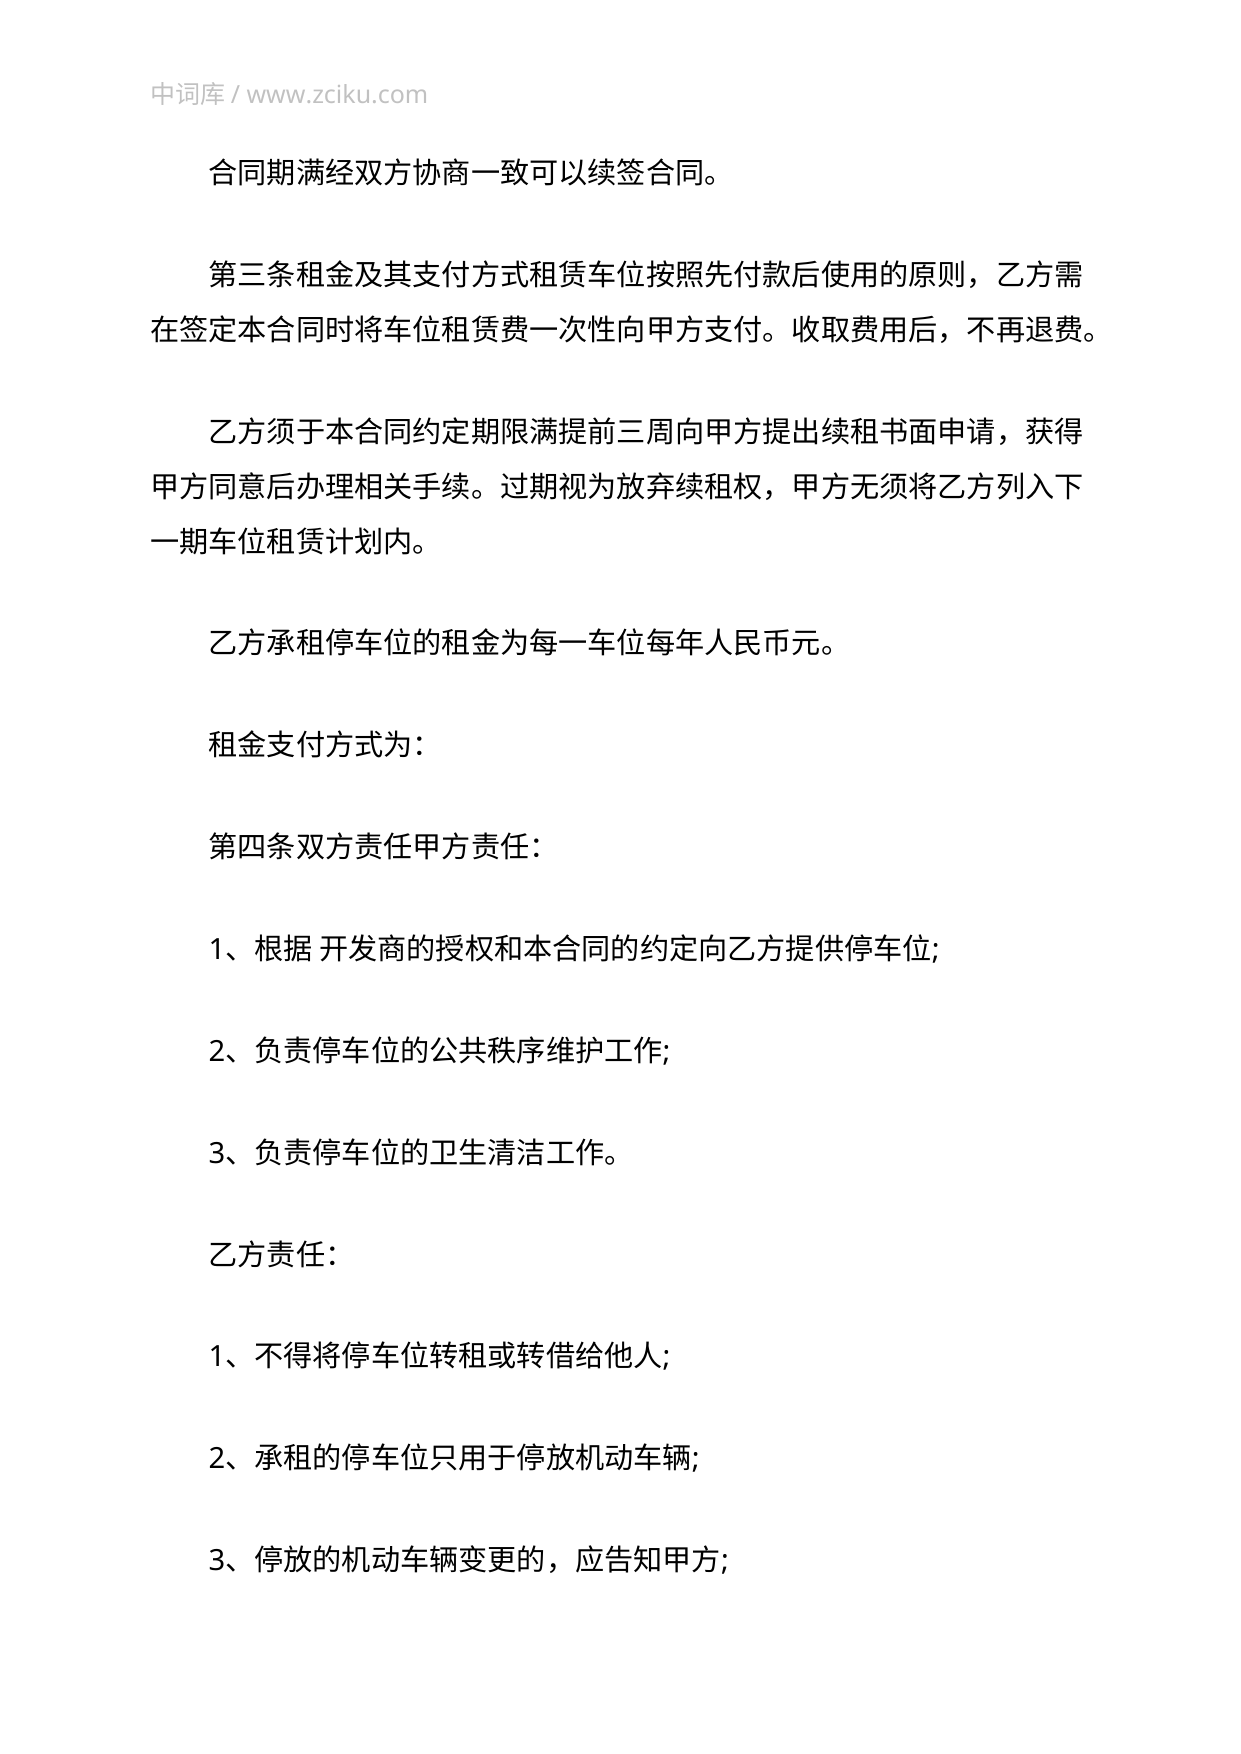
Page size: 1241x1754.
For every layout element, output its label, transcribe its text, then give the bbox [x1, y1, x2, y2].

text 乙方承租停车位的租金为每一车位每年人民币元。 [150, 620, 1090, 662]
text 1、根据 开发商的授权和本合同的约定向乙方提供停车位; [150, 925, 1090, 968]
text 合同期满经双方协商一致可以续签合同。 [150, 150, 1090, 192]
text 3、负责停车位的卫生清洁工作。 [150, 1129, 1090, 1172]
text 2、承租的停车位只用于停放机动车辆; [150, 1435, 1090, 1477]
text 3、停放的机动车辆变更的，应告知甲方; [150, 1537, 1090, 1579]
text 1、不得将停车位转租或转借给他人; [150, 1333, 1090, 1375]
text 第四条双方责任甲方责任： [150, 823, 1090, 866]
text 2、负责停车位的公共秩序维护工作; [150, 1027, 1090, 1070]
text 第三条租金及其支付方式租赁车位按照先付款后使用的原则，乙方需在签定本合同时将车位租赁费一次性向甲方支付。收取费用后，不再退费。 [150, 252, 1090, 349]
text 乙方责任： [150, 1231, 1090, 1273]
text 租金支付方式为： [150, 722, 1090, 764]
text 乙方须于本合同约定期限满提前三周向甲方提出续租书面申请，获得甲方同意后办理相关手续。过期视为放弃续租权，甲方无须将乙方列入下一期车位租赁计划内。 [150, 408, 1090, 561]
